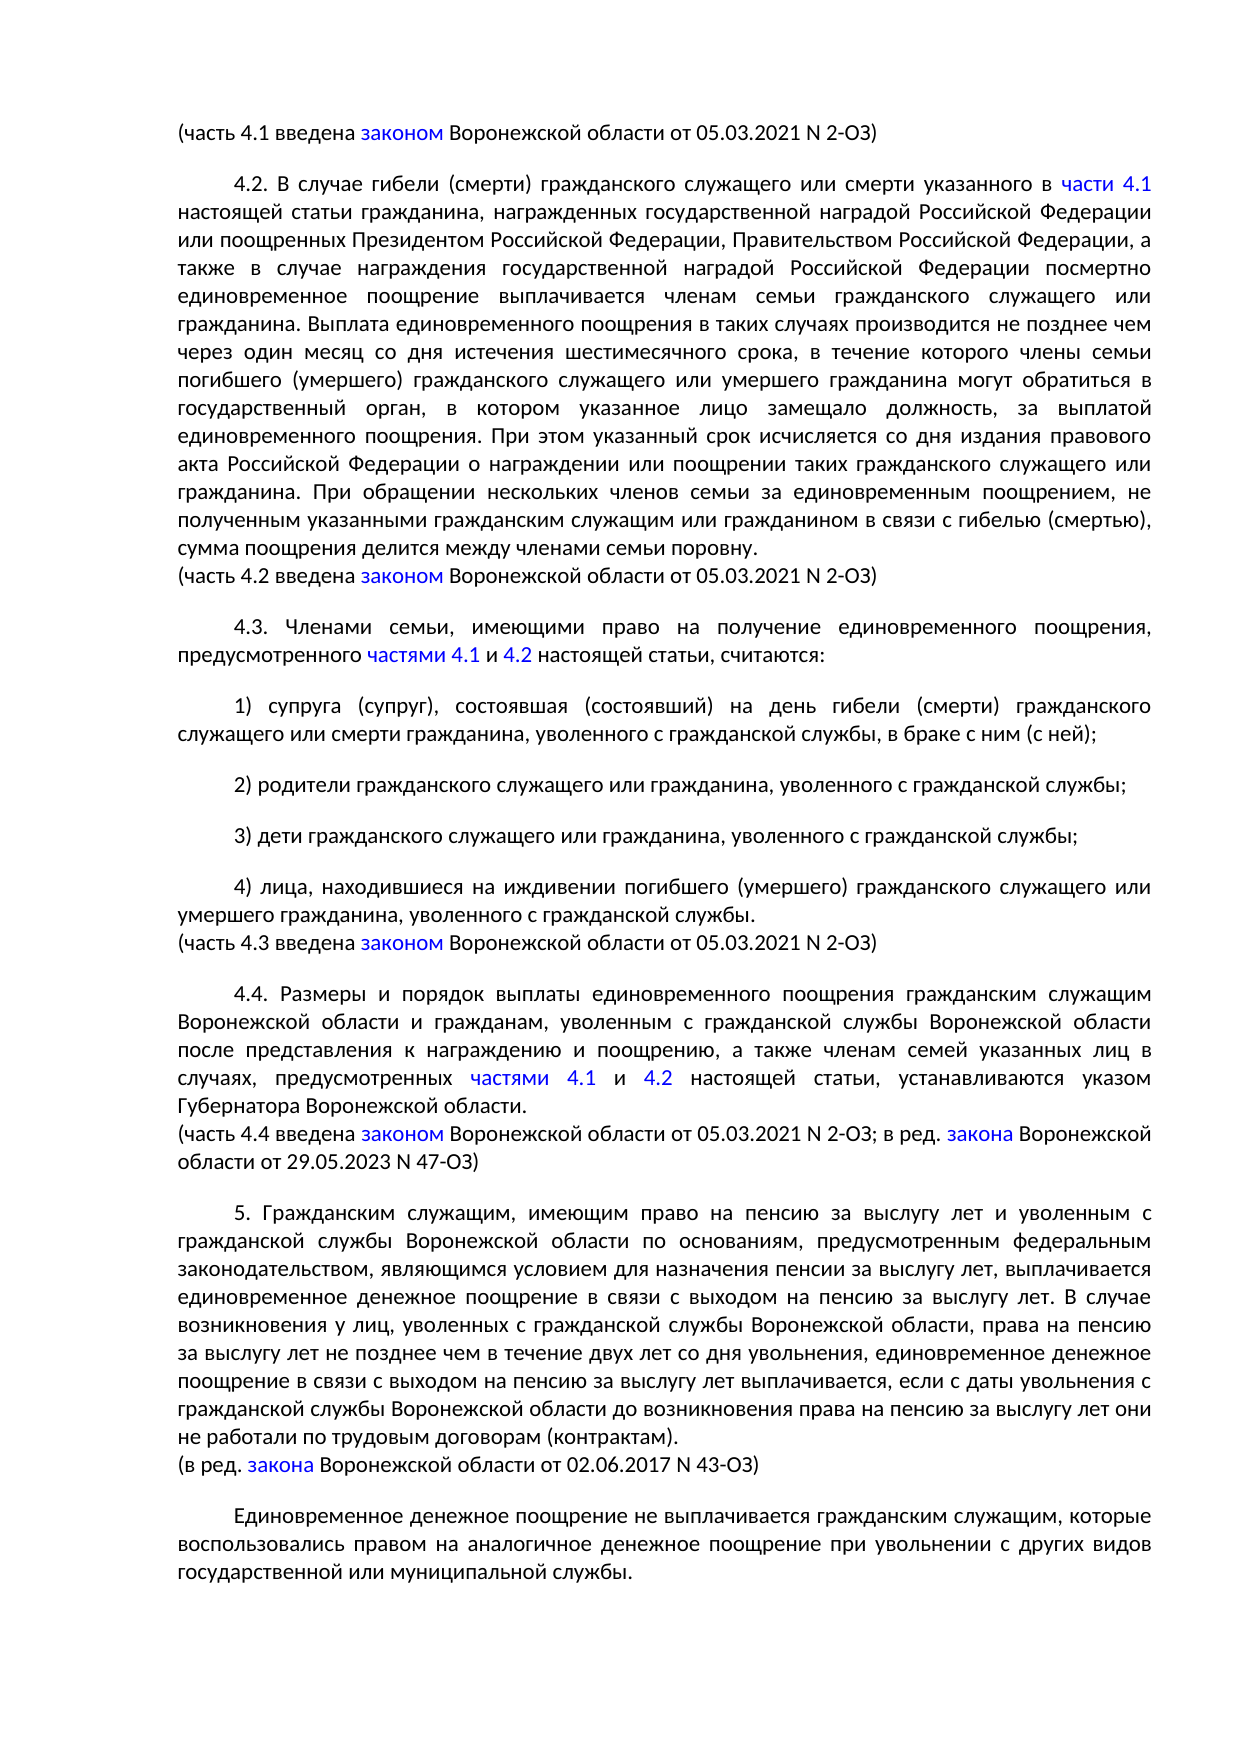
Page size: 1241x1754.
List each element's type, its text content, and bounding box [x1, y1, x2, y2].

text (часть 4.4 введена законом Воронежской области от 05.03.2021 N 2-ОЗ; в ред. закона Воронежской области от 29.05.2023 N 47-ОЗ) [177, 1119, 1152, 1175]
text (часть 4.2 введена законом Воронежской области от 05.03.2021 N 2-ОЗ) [177, 561, 1152, 589]
text 1) супруга (супруг), состоявшая (состоявший) на день гибели (смерти) гражданского служащего или смерти гражданина, уволенного с гражданской службы, в браке с ним (с ней); [177, 691, 1152, 747]
text 2) родители гражданского служащего или гражданина, уволенного с гражданской службы; [177, 770, 1152, 798]
text (часть 4.3 введена законом Воронежской области от 05.03.2021 N 2-ОЗ) [177, 928, 1152, 956]
text Единовременное денежное поощрение не выплачивается гражданским служащим, которые воспользовались правом на аналогичное денежное поощрение при увольнении с других видов государственной или муниципальной службы. [177, 1501, 1152, 1585]
text 4.2. В случае гибели (смерти) гражданского служащего или смерти указанного в части 4.1 настоящей статьи гражданина, награжденных государственной наградой Российской Федерации или поощренных Президентом Российской Федерации, Правительством Российской Федерации, а также в случае награждения государственной наградой Российской Федерации посмертно единовременное поощрение выплачивается членам семьи гражданского служащего или гражданина. Выплата единовременного поощрения в таких случаях производится не позднее чем через один месяц со дня истечения шестимесячного срока, в течение которого члены семьи погибшего (умершего) гражданского служащего или умершего гражданина могут обратиться в государственный орган, в котором указанное лицо замещало должность, за выплатой единовременного поощрения. При этом указанный срок исчисляется со дня издания правового акта Российской Федерации о награждении или поощрении таких гражданского служащего или гражданина. При обращении нескольких членов семьи за единовременным поощрением, не полученным указанными гражданским служащим или гражданином в связи с гибелью (смертью), сумма поощрения делится между членами семьи поровну. [177, 169, 1152, 561]
text 4.4. Размеры и порядок выплаты единовременного поощрения гражданским служащим Воронежской области и гражданам, уволенным с гражданской службы Воронежской области после представления к награждению и поощрению, а также членам семей указанных лиц в случаях, предусмотренных частями 4.1 и 4.2 настоящей статьи, устанавливаются указом Губернатора Воронежской области. [177, 979, 1152, 1119]
text 4) лица, находившиеся на иждивении погибшего (умершего) гражданского служащего или умершего гражданина, уволенного с гражданской службы. [177, 872, 1152, 928]
text 5. Гражданским служащим, имеющим право на пенсию за выслугу лет и уволенным с гражданской службы Воронежской области по основаниям, предусмотренным федеральным законодательством, являющимся условием для назначения пенсии за выслугу лет, выплачивается единовременное денежное поощрение в связи с выходом на пенсию за выслугу лет. В случае возникновения у лиц, уволенных с гражданской службы Воронежской области, права на пенсию за выслугу лет не позднее чем в течение двух лет со дня увольнения, единовременное денежное поощрение в связи с выходом на пенсию за выслугу лет выплачивается, если с даты увольнения с гражданской службы Воронежской области до возникновения права на пенсию за выслугу лет они не работали по трудовым договорам (контрактам). [177, 1198, 1152, 1450]
text (часть 4.1 введена законом Воронежской области от 05.03.2021 N 2-ОЗ) [177, 118, 1152, 146]
text (в ред. закона Воронежской области от 02.06.2017 N 43-ОЗ) [177, 1450, 1152, 1478]
text 4.3. Членами семьи, имеющими право на получение единовременного поощрения, предусмотренного частями 4.1 и 4.2 настоящей статьи, считаются: [177, 612, 1152, 668]
text 3) дети гражданского служащего или гражданина, уволенного с гражданской службы; [177, 821, 1152, 849]
